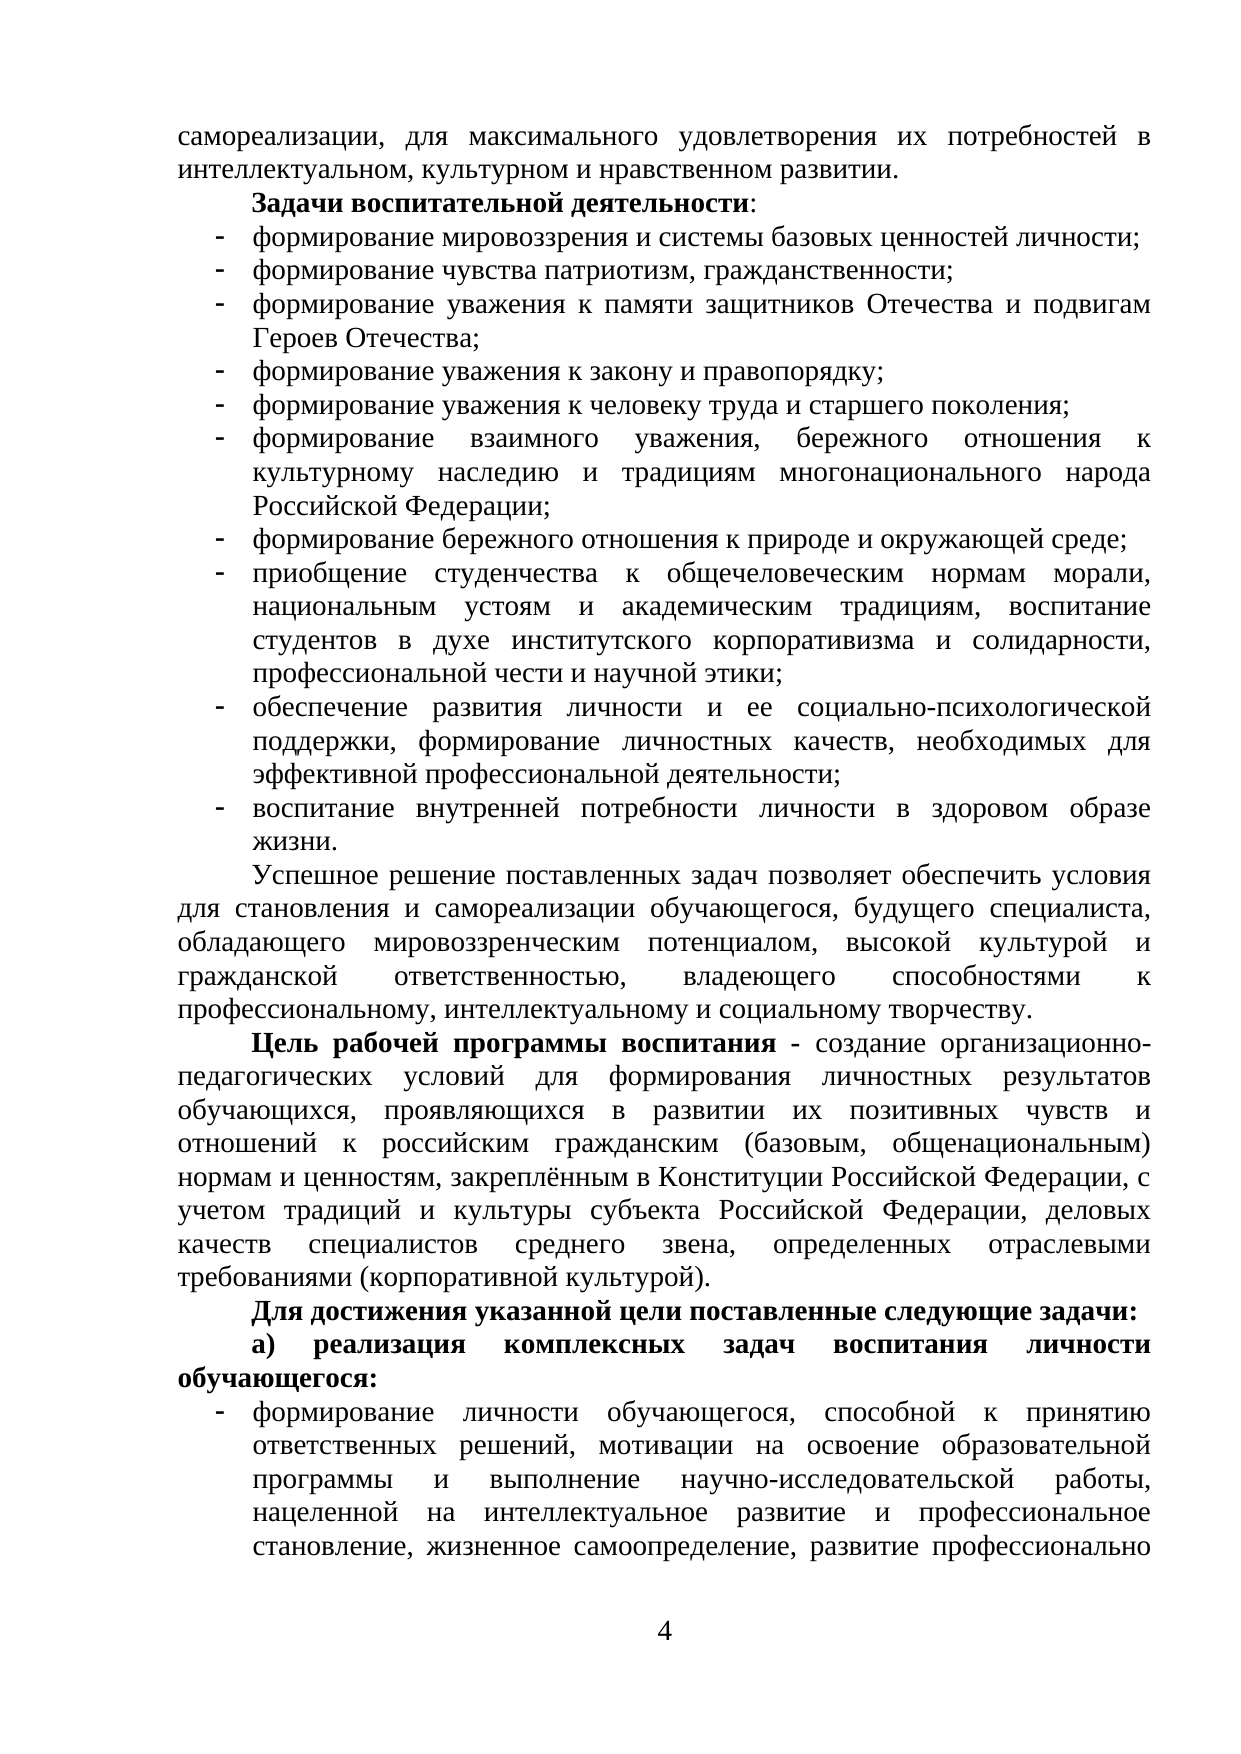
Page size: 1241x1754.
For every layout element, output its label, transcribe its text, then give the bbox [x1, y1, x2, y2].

list формирование уважения к человеку труда и старшего поколения; [215, 387, 1152, 421]
list формирование бережного отношения к природе и окружающей среде; [215, 521, 1152, 555]
list формирование чувства патриотизм, гражданственности; [215, 252, 1152, 286]
list формирование взаимного уважения, бережного отношения к культурному наследию и традициям многонационального народа Российской Федерации; [215, 421, 1152, 521]
list обеспечение развития личности и ее социально-психологической поддержки, формирование личностных качеств, необходимых для эффективной профессиональной деятельности; [215, 689, 1152, 790]
text Задачи воспитательной деятельности: [177, 185, 1152, 219]
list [215, 1394, 1152, 1562]
text Для достижения указанной цели поставленные следующие задачи: [177, 1293, 1152, 1327]
list приобщение студенчества к общечеловеческим нормам морали, национальным устоям и академическим традициям, воспитание студентов в духе институтского корпоративизма и солидарности, профессиональной чести и научной этики; [215, 555, 1152, 689]
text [177, 118, 1152, 185]
text Цель рабочей программы воспитания - создание организационно-педагогических условий для формирования личностных результатов обучающихся, проявляющихся в развитии их позитивных чувств и отношений к российским гражданским (базовым, общенациональным) нормам и ценностям, закреплённым в Конституции Российской Федерации, с учетом традиций и культуры субъекта Российской Федерации, деловых качеств специалистов среднего звена, определенных отраслевыми требованиями (корпоративной культурой). [177, 1025, 1152, 1293]
list формирование мировоззрения и системы базовых ценностей личности; [215, 219, 1152, 252]
list воспитание внутренней потребности личности в здоровом образе жизни. [215, 790, 1152, 857]
list формирование уважения к памяти защитников Отечества и подвигам Героев Отечества; [215, 286, 1152, 353]
list формирование уважения к закону и правопорядку; [215, 353, 1152, 387]
text а) реализация комплексных задач воспитания личности обучающегося: [177, 1327, 1152, 1394]
text Успешное решение поставленных задач позволяет обеспечить условия для становления и самореализации обучающегося, будущего специалиста, обладающего мировоззренческим потенциалом, высокой культурой и гражданской ответственностью, владеющего способностями к профессиональному, интеллектуальному и социальному творчеству. [177, 857, 1152, 1025]
